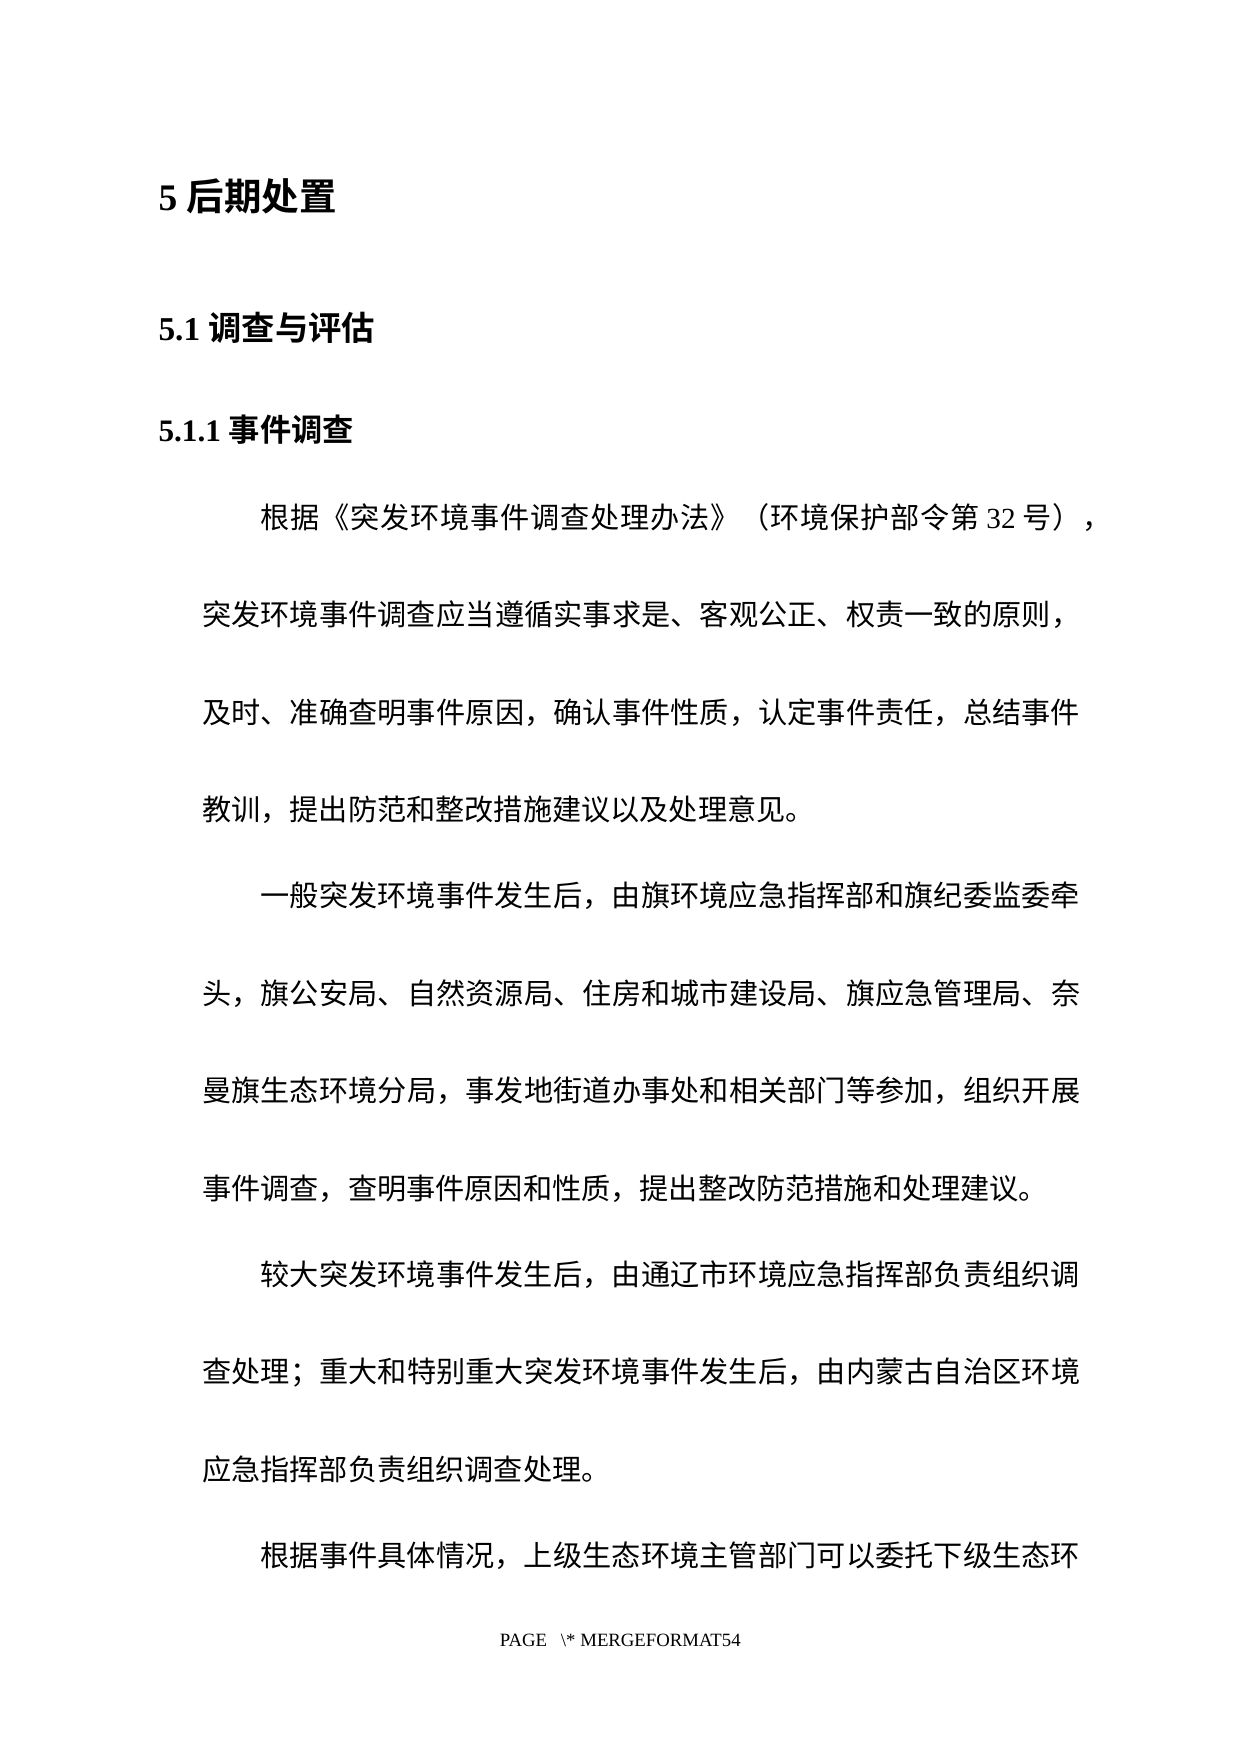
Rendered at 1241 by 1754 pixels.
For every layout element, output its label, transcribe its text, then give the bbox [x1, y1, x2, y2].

text 较大突发环境事件发生后，由通辽市环境应急指挥部负责组织调查处理；重大和特别重大突发环境事件发生后，由内蒙古自治区环境应急指挥部负责组织调查处理。 [202, 1240, 1082, 1500]
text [202, 1521, 1082, 1586]
text 根据《突发环境事件调查处理办法》（环境保护部令第32号），突发环境事件调查应当遵循实事求是、客观公正、权责一致的原则，及时、准确查明事件原因，确认事件性质，认定事件责任，总结事件教训，提出防范和整改措施建议以及处理意见。 [202, 483, 1082, 840]
list 事件调查 [158, 395, 1082, 460]
text 一般突发环境事件发生后，由旗环境应急指挥部和旗纪委监委牵头，旗公安局、自然资源局、住房和城市建设局、旗应急管理局、奈曼旗生态环境分局，事发地街道办事处和相关部门等参加，组织开展事件调查，查明事件原因和性质，提出整改防范措施和处理建议。 [202, 862, 1082, 1219]
subtitle 后期处置 [158, 162, 1082, 227]
subtitle 调查与评估 [158, 294, 1082, 359]
